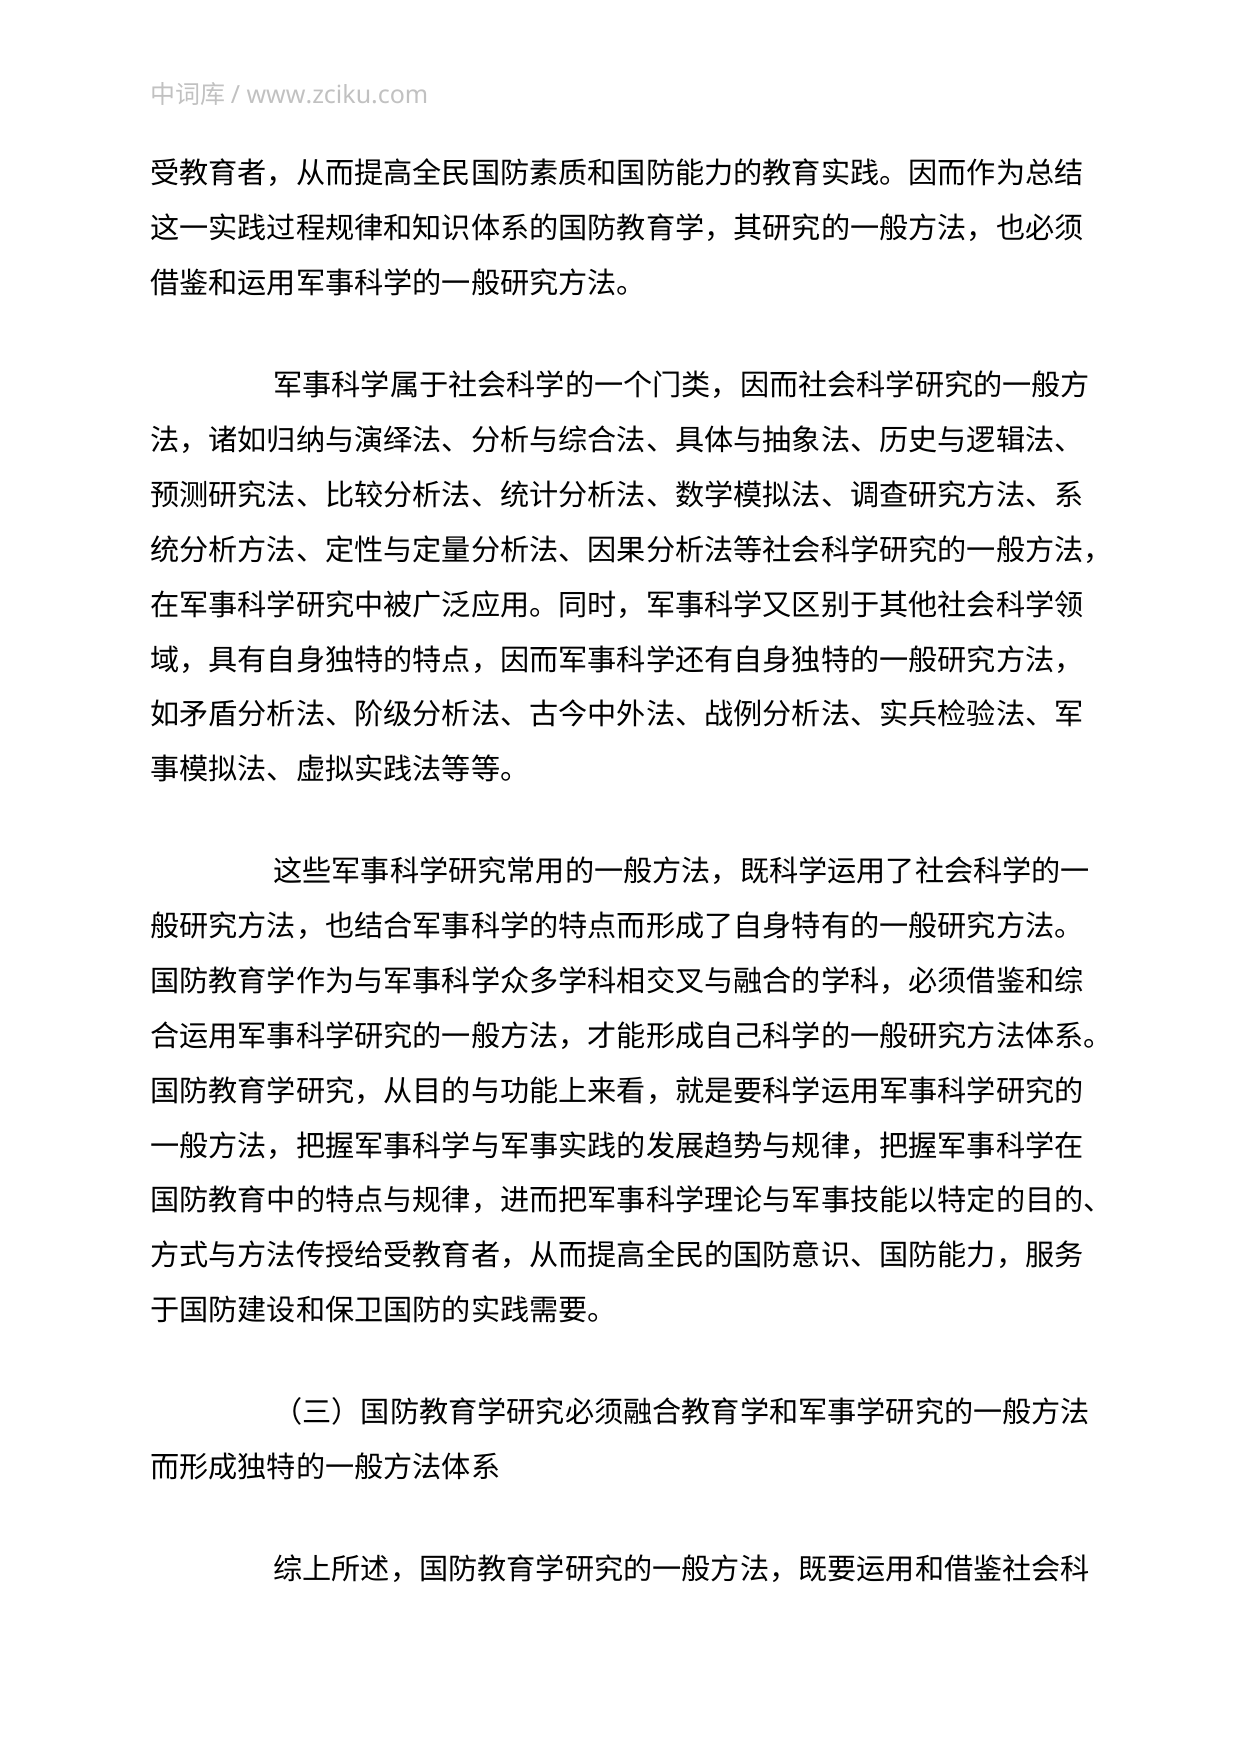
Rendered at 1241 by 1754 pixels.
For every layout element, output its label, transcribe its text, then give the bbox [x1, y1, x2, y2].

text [150, 1545, 1090, 1587]
text （三）国防教育学研究必须融合教育学和军事学研究的一般方法而形成独特的一般方法体系 [150, 1388, 1090, 1486]
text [150, 150, 1090, 302]
text 军事科学属于社会科学的一个门类，因而社会科学研究的一般方法，诸如归纳与演绎法、分析与综合法、具体与抽象法、历史与逻辑法、预测研究法、比较分析法、统计分析法、数学模拟法、调查研究方法、系统分析方法、定性与定量分析法、因果分析法等社会科学研究的一般方法，在军事科学研究中被广泛应用。同时，军事科学又区别于其他社会科学领域，具有自身独特的特点，因而军事科学还有自身独特的一般研究方法，如矛盾分析法、阶级分析法、古今中外法、战例分析法、实兵检验法、军事模拟法、虚拟实践法等等。 [150, 362, 1090, 788]
text 这些军事科学研究常用的一般方法，既科学运用了社会科学的一般研究方法，也结合军事科学的特点而形成了自身特有的一般研究方法。国防教育学作为与军事科学众多学科相交叉与融合的学科，必须借鉴和综合运用军事科学研究的一般方法，才能形成自己科学的一般研究方法体系。国防教育学研究，从目的与功能上来看，就是要科学运用军事科学研究的一般方法，把握军事科学与军事实践的发展趋势与规律，把握军事科学在国防教育中的特点与规律，进而把军事科学理论与军事技能以特定的目的、方式与方法传授给受教育者，从而提高全民的国防意识、国防能力，服务于国防建设和保卫国防的实践需要。 [150, 848, 1090, 1329]
